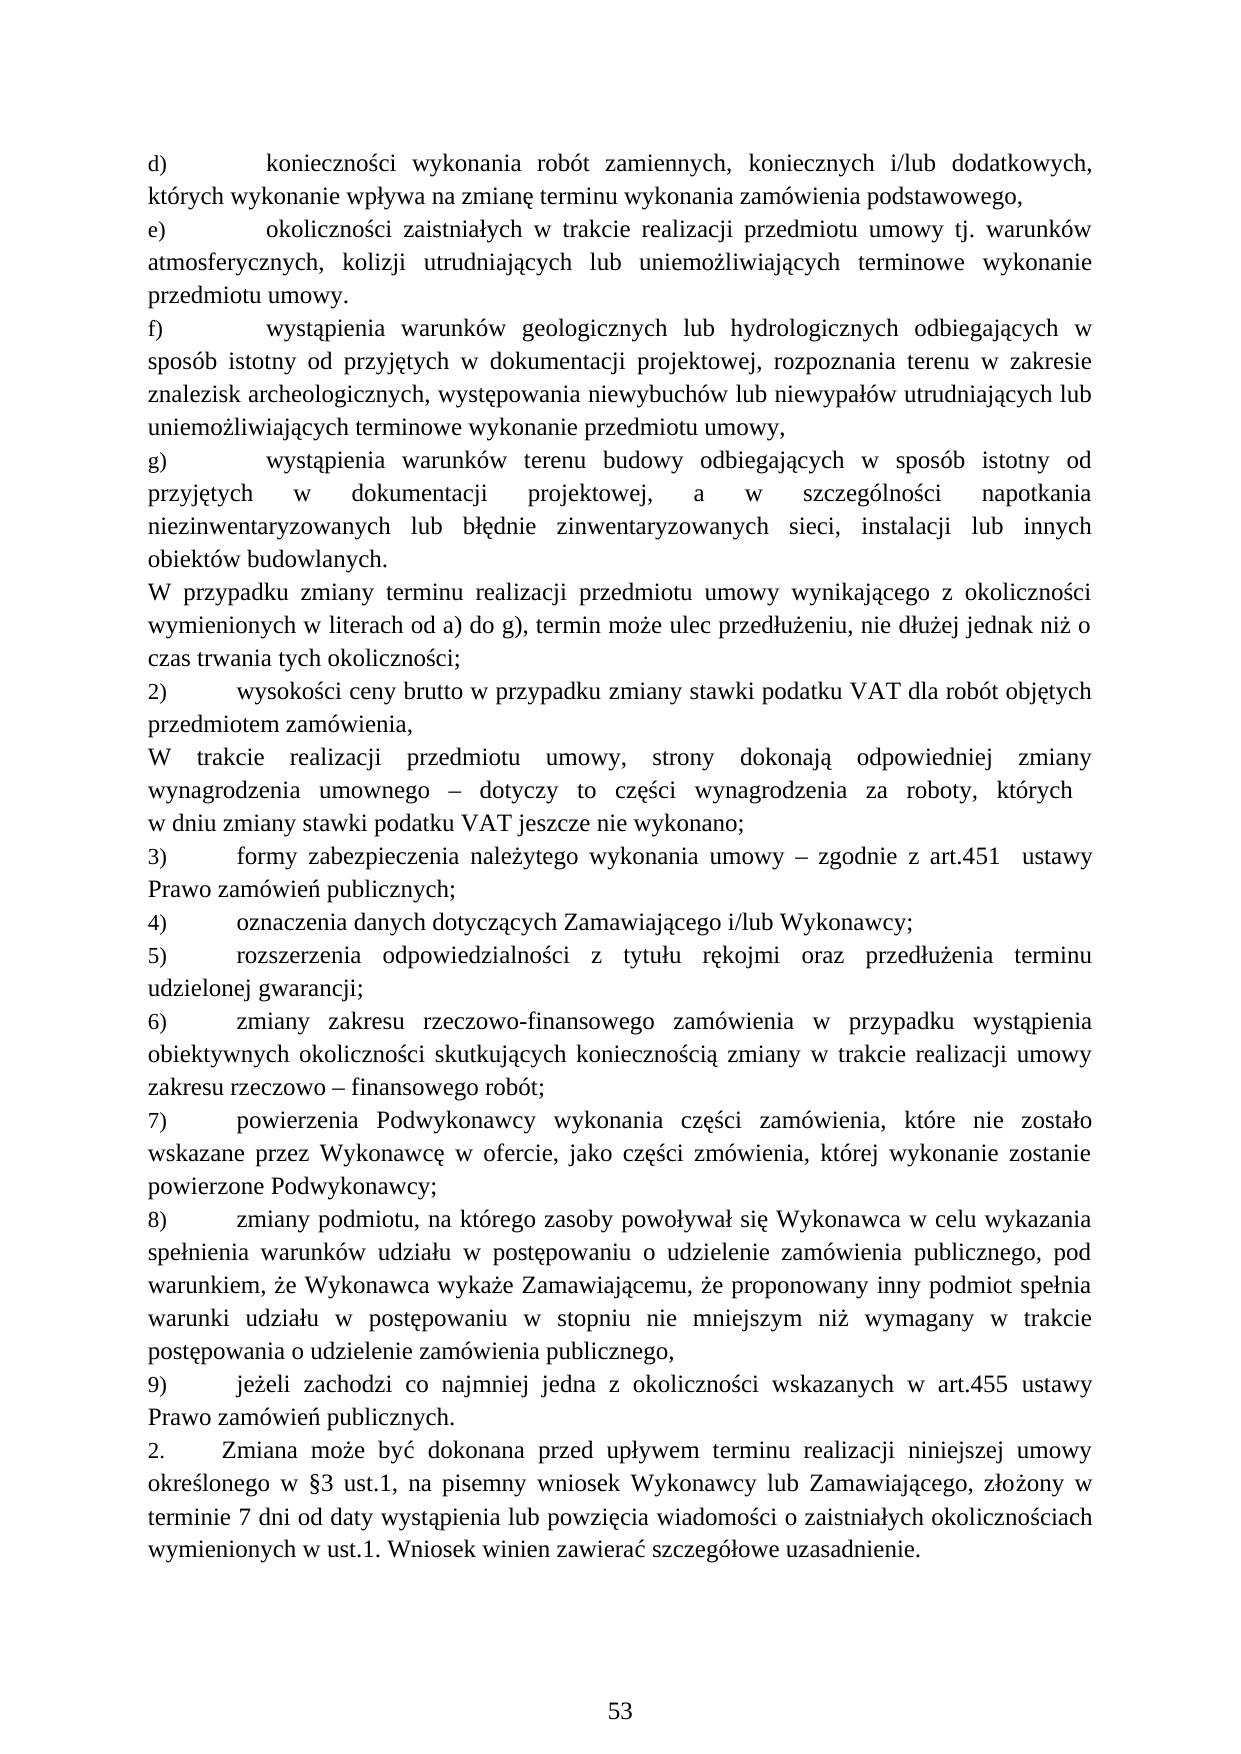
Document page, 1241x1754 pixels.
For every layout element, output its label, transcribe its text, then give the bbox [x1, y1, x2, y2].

text W trakcie realizacji przedmiotu umowy, strony dokonają odpowiedniej zmiany wynagrodzenia umownego – dotyczy to części wynagrodzenia za roboty, których w dniu zmiany stawki podatku VAT jeszcze nie wykonano; [148, 742, 1092, 837]
list zmiany podmiotu, na którego zasoby powoływał się Wykonawca w celu wykazania spełnienia warunków udziału w postępowaniu o udzielenie zamówienia publicznego, pod warunkiem, że Wykonawca wykaże Zamawiającemu, że proponowany inny podmiot spełnia warunki udziału w postępowaniu w stopniu nie mniejszym niż wymagany w trakcie postępowania o udzielenie zamówienia publicznego, [148, 1204, 1092, 1365]
list konieczności wykonania robót zamiennych, koniecznych i/lub dodatkowych, których wykonanie wpływa na zmianę terminu wykonania zamówienia podstawowego, [148, 148, 1092, 209]
list Zmiana może być dokonana przed upływem terminu realizacji niniejszej umowy określonego w §3 ust.1, na pisemny wniosek Wykonawcy lub Zamawiającego, złożony w terminie 7 dni od daty wystąpienia lub powzięcia wiadomości o zaistniałych okolicznościach wymienionych w ust.1. Wniosek winien zawierać szczegółowe uzasadnienie. [148, 1436, 1092, 1563]
list okoliczności zaistniałych w trakcie realizacji przedmiotu umowy tj. warunków atmosferycznych, kolizji utrudniających lub uniemożliwiających terminowe wykonanie przedmiotu umowy. [148, 214, 1092, 308]
list zmiany zakresu rzeczowo-finansowego zamówienia w przypadku wystąpienia obiektywnych okoliczności skutkujących koniecznością zmiany w trakcie realizacji umowy zakresu rzeczowo – finansowego robót; [148, 1006, 1092, 1101]
list wysokości ceny brutto w przypadku zmiany stawki podatku VAT dla robót objętych przedmiotem zamówienia, [148, 676, 1092, 738]
list oznaczenia danych dotyczących Zamawiającego i/lub Wykonawcy; [148, 907, 1092, 936]
list wystąpienia warunków geologicznych lub hydrologicznych odbiegających w sposób istotny od przyjętych w dokumentacji projektowej, rozpoznania terenu w zakresie znalezisk archeologicznych, występowania niewybuchów lub niewypałów utrudniających lub uniemożliwiających terminowe wykonanie przedmiotu umowy, [148, 313, 1092, 441]
list jeżeli zachodzi co najmniej jedna z okoliczności wskazanych w art.455 ustawy Prawo zamówień publicznych. [148, 1369, 1092, 1431]
text W przypadku zmiany terminu realizacji przedmiotu umowy wynikającego z okoliczności wymienionych w literach od a) do g), termin może ulec przedłużeniu, nie dłużej jednak niż o czas trwania tych okoliczności; [148, 577, 1092, 672]
list powierzenia Podwykonawcy wykonania części zamówienia, które nie zostało wskazane przez Wykonawcę w ofercie, jako części zmówienia, której wykonanie zostanie powierzone Podwykonawcy; [148, 1105, 1092, 1200]
list wystąpienia warunków terenu budowy odbiegających w sposób istotny od przyjętych w dokumentacji projektowej, a w szczególności napotkania niezinwentaryzowanych lub błędnie zinwentaryzowanych sieci, instalacji lub innych obiektów budowlanych. [148, 445, 1092, 573]
list rozszerzenia odpowiedzialności z tytułu rękojmi oraz przedłużenia terminu udzielonej gwarancji; [148, 940, 1092, 1002]
list formy zabezpieczenia należytego wykonania umowy – zgodnie z art.451 ustawy Prawo zamówień publicznych; [148, 841, 1092, 903]
